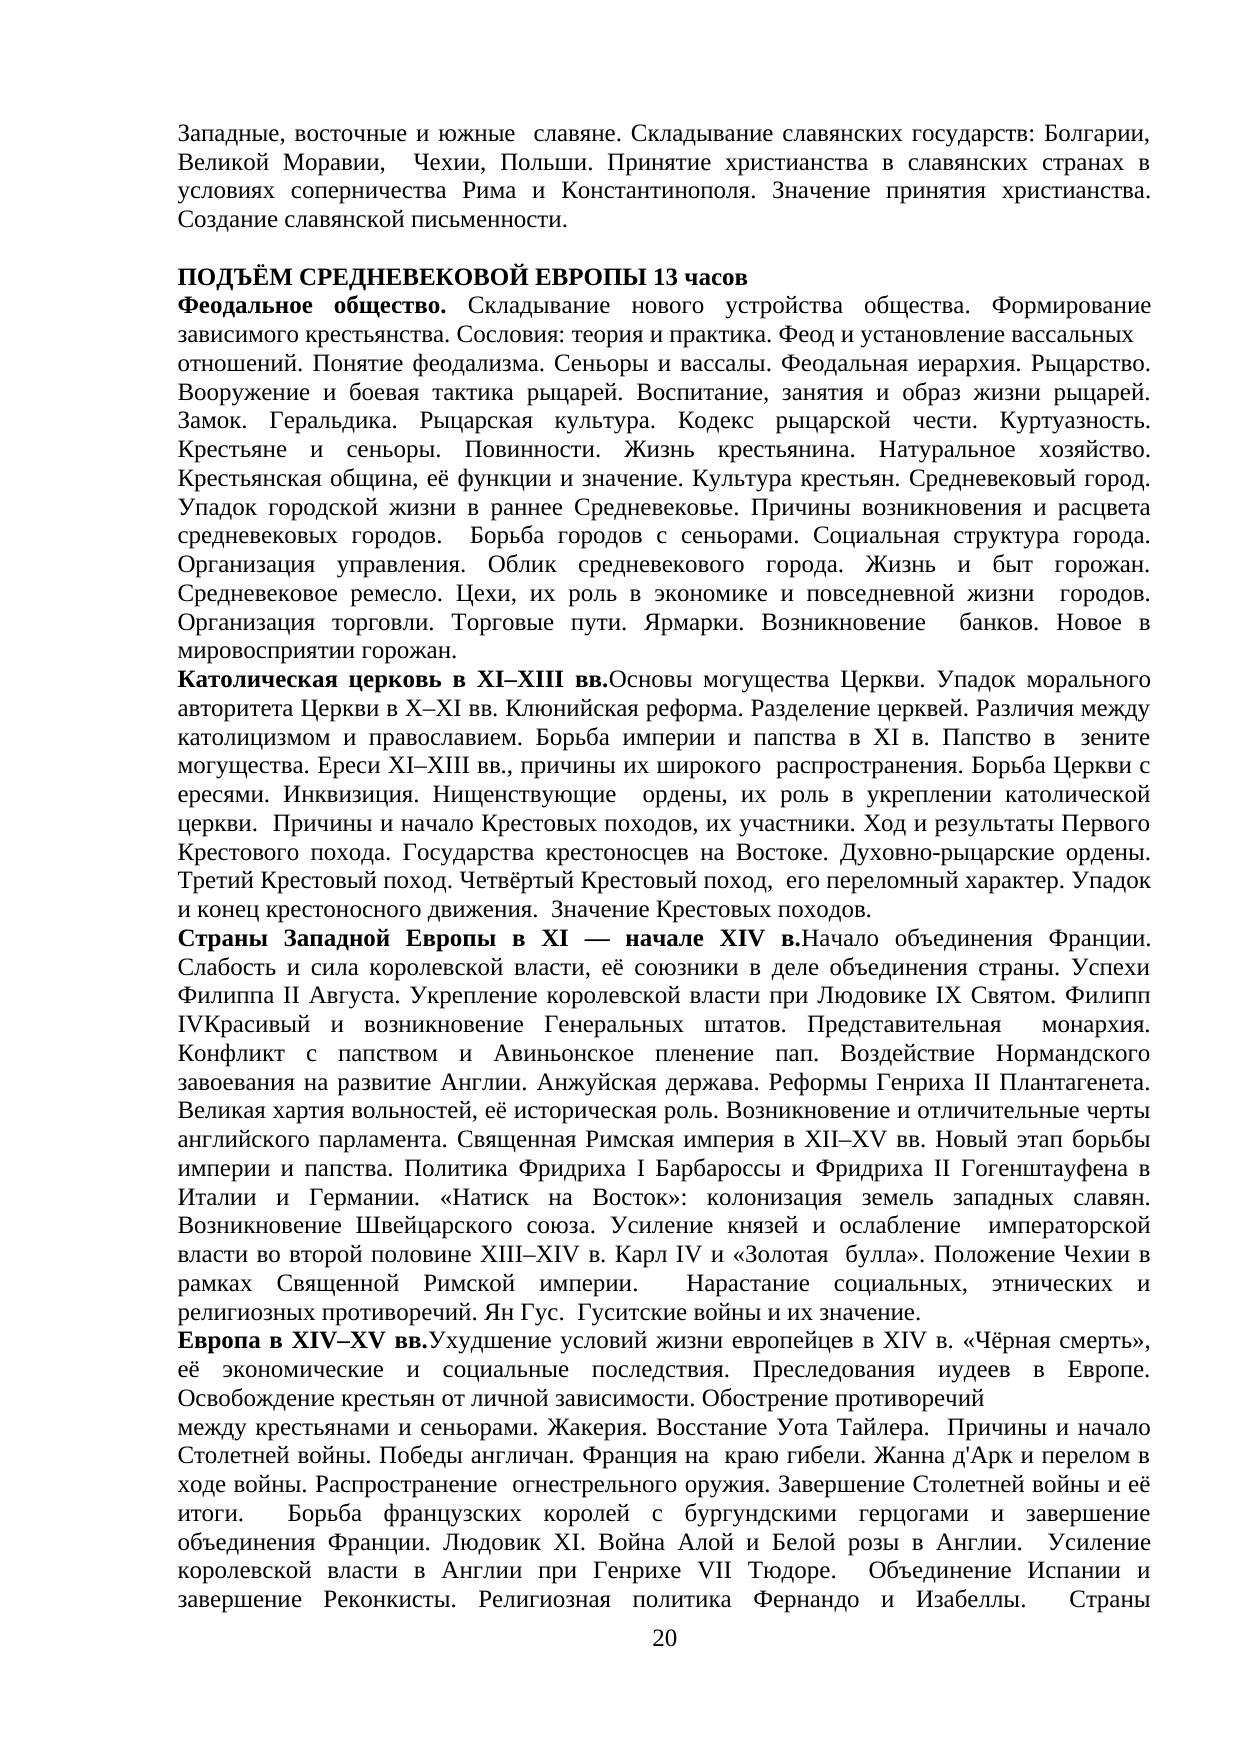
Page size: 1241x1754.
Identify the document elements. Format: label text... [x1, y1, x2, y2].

text Феодальное общество. Складывание нового устройства общества. Формирование зависимого крестьянства. Сословия: теория и практика. Феод и установление вассальных [177, 291, 1152, 348]
text Страны Западной Европы в XI — начале XIV в.Начало объединения Франции. Слабость и сила королевской власти, её союзники в деле объединения страны. Успехи Филиппа II Августа. Укрепление королевской власти при Людовике IX Святом. Филипп IVКрасивый и возникновение Генеральных штатов. Представительная монархия. Конфликт с папством и Авиньонское пленение пап. Воздействие Нормандского завоевания на развитие Англии. Анжуйская держава. Реформы Генриха II Плантагенета. Великая хартия вольностей, её историческая роль. Возникновение и отличительные черты английского парламента. Священная Римская империя в XII–XV вв. Новый этап борьбы империи и папства. Политика Фридриха I Барбароссы и Фридриха II Гогенштауфена в Италии и Германии. «Натиск на Восток»: колонизация земель западных славян. Возникновение Швейцарского союза. Усиление князей и ослабление императорской власти во второй половине XIII–XIV в. Карл IV и «Золотая булла». Положение Чехии в рамках Священной Римской империи. Нарастание социальных, этнических и религиозных противоречий. Ян Гус. Гуситские войны и их значение. [177, 923, 1152, 1326]
text Католическая церковь в XI–XIII вв.Основы могущества Церкви. Упадок морального авторитета Церкви в X–XI вв. Клюнийская реформа. Разделение церквей. Различия между католицизмом и православием. Борьба империи и папства в XI в. Папство в зените могущества. Ереси XI–XIII вв., причины их широкого распространения. Борьба Церкви с ересями. Инквизиция. Нищенствующие ордены, их роль в укреплении католической церкви. Причины и начало Крестовых походов, их участники. Ход и результаты Первого Крестового похода. Государства крестоносцев на Востоке. Духовно-рыцарские ордены. Третий Крестовый поход. Четвёртый Крестовый поход, его переломный характер. Упадок и конец крестоносного движения. Значение Крестовых походов. [177, 664, 1152, 923]
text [177, 1412, 1152, 1613]
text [177, 118, 1152, 233]
text ПОДЪЁМ СРЕДНЕВЕКОВОЙ ЕВРОПЫ 13 часов [177, 262, 1152, 291]
text отношений. Понятие феодализма. Сеньоры и вассалы. Феодальная иерархия. Рыцарство. Вооружение и боевая тактика рыцарей. Воспитание, занятия и образ жизни рыцарей. Замок. Геральдика. Рыцарская культура. Кодекс рыцарской чести. Куртуазность. Крестьяне и сеньоры. Повинности. Жизнь крестьянина. Натуральное хозяйство. Крестьянская община, её функции и значение. Культура крестьян. Средневековый город. Упадок городской жизни в раннее Средневековье. Причины возникновения и расцвета средневековых городов. Борьба городов с сеньорами. Социальная структура города. Организация управления. Облик средневекового города. Жизнь и быт горожан. Средневековое ремесло. Цехи, их роль в экономике и повседневной жизни городов. Организация торговли. Торговые пути. Ярмарки. Возникновение банков. Новое в мировосприятии горожан. [177, 348, 1152, 664]
text Европа в XIV–XV вв.Ухудшение условий жизни европейцев в XIV в. «Чёрная смерть», её экономические и социальные последствия. Преследования иудеев в Европе. Освобождение крестьян от личной зависимости. Обострение противоречий [177, 1326, 1152, 1412]
